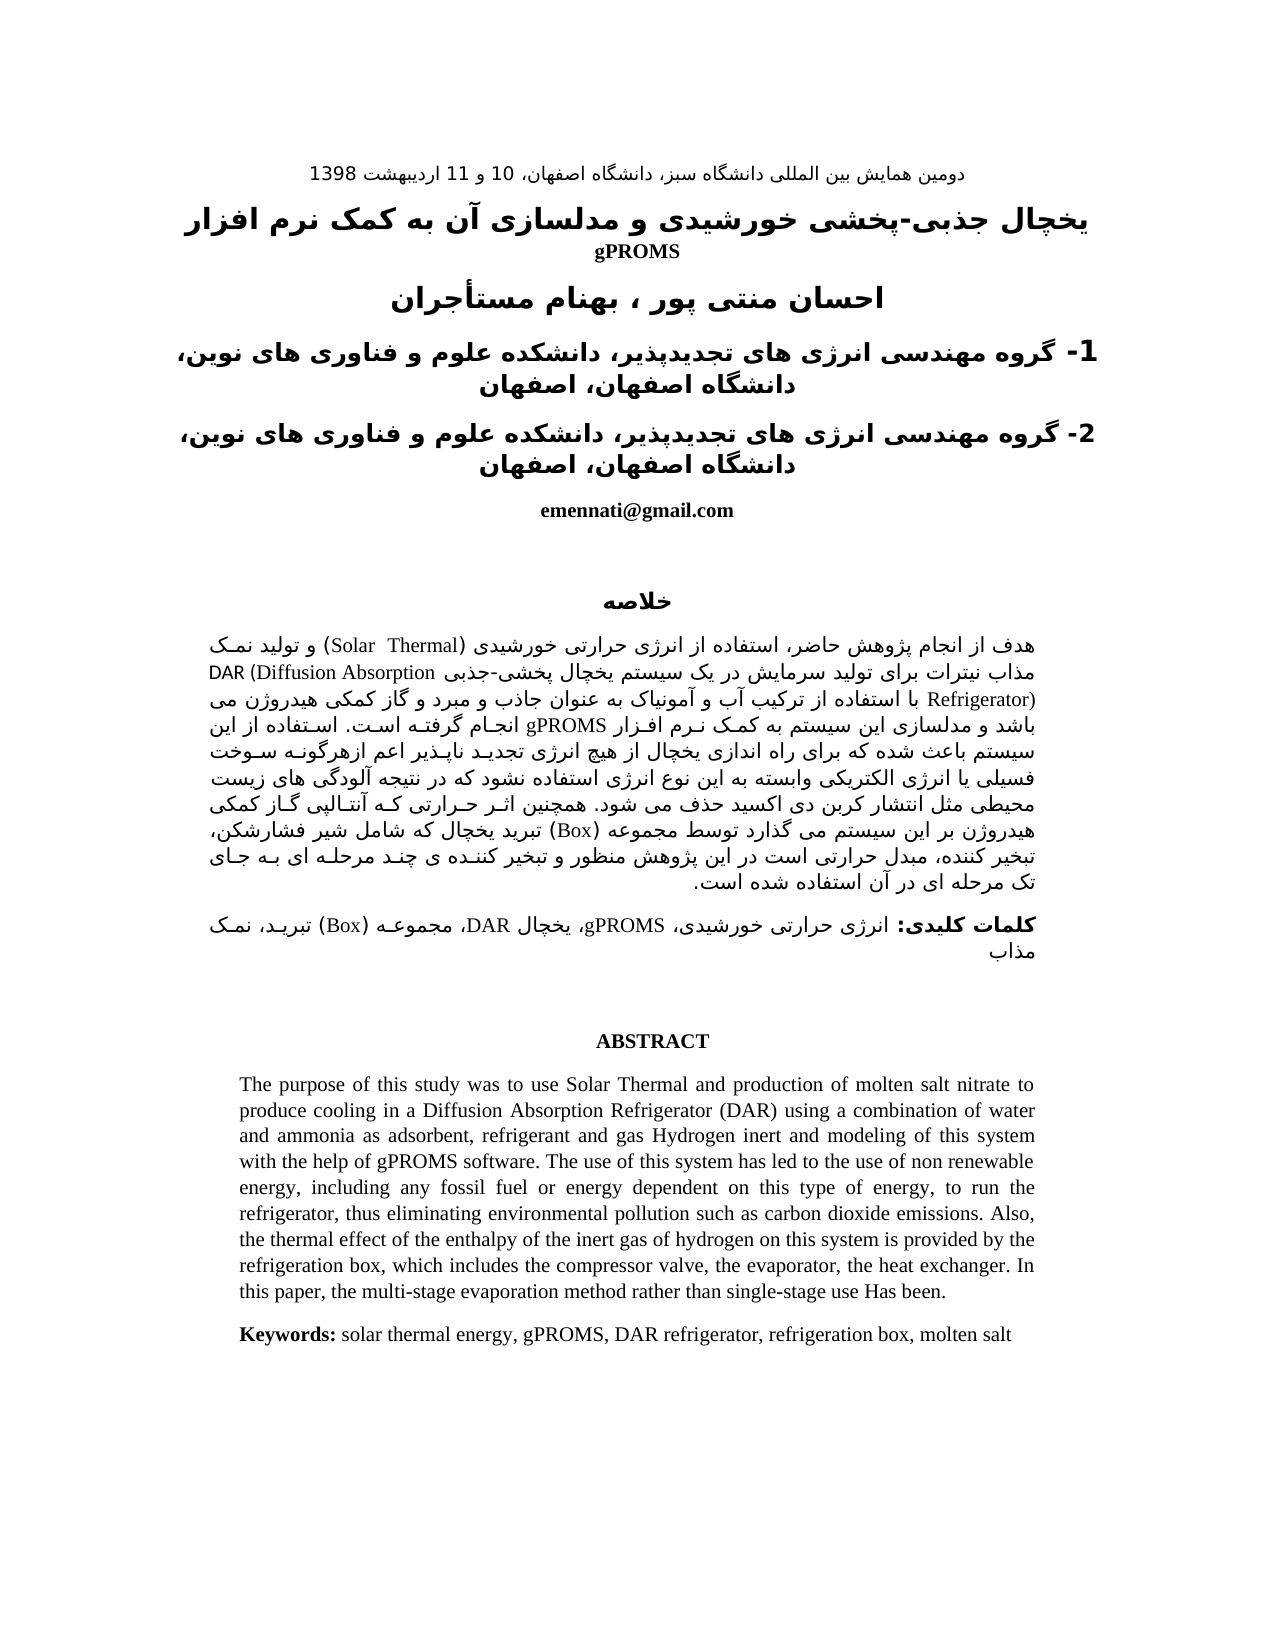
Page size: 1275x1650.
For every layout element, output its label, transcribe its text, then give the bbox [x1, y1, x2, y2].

text کلمات کلیدی: انرژی حرارتی خورشیدی، gPROMS، یخچال DAR، مجموعه (Box) تبرید، نمک مذاب [209, 913, 1036, 963]
text خلاصه [150, 588, 1125, 614]
text 2- گروه مهندسی انرژی های تجدیدپذیر، دانشکده علوم و فناوری های نوین، دانشگاه اصفهان، اصفهان [150, 419, 1125, 479]
text ABSTRACT [239, 1029, 1066, 1053]
text یخچال جذبی-پخشی خورشیدی و مدلسازی آن به کمک نرم افزار gPROMS [150, 203, 1125, 263]
text emennati@gmail.com [150, 498, 1125, 522]
text The purpose of this study was to use Solar Thermal and production of molten salt nitrate to produce cooling in a Diffusion Absorption Refrigerator (DAR) using a combination of water and ammonia as adsorbent, refrigerant and gas Hydrogen inert and modeling of this system with the help of gPROMS software. The use of this system has led to the use of non renewable energy, including any fossil fuel or energy dependent on this type of energy, to run the refrigerator, thus eliminating environmental pollution such as carbon dioxide emissions. Also, the thermal effect of the enthalpy of the inert gas of hydrogen on this system is provided by the refrigeration box, which includes the compressor valve, the evaporator, the heat exchanger. In this paper, the multi-stage evaporation method rather than single-stage use Has been. [239, 1072, 1036, 1303]
text هدف از انجام پژوهش حاضر، استفاده از انرژی حرارتی خورشیدی (Solar Thermal) و تولید نمک مذاب نیترات برای تولید سرمایش در یک سیستم یخچال پخشی-جذبی DAR (Diffusion Absorption Refrigerator) با استفاده از ترکیب آب و آمونیاک به عنوان جاذب و مبرد و گاز کمکی هیدروژن می باشد و مدلسازی این سیستم به کمک نرم افزار gPROMS انجام گرفته است. استفاده از این سیستم باعث شده که برای راه اندازی یخچال از هیچ انرژی تجدید ناپذیر اعم ازهرگونه سوخت فسیلی یا انرژی الکتریکی وابسته به این نوع انرژی استفاده نشود که در نتیجه آلودگی های زیست محیطی مثل انتشار کربن دی اکسید حذف می شود. همچنین اثر حرارتی که آنتالپی گاز کمکی هیدروژن بر این سیستم می گذارد توسط مجموعه (Box) تبرید یخچال که شامل شیر فشارشکن، تبخیر کننده، مبدل حرارتی است در این پژوهش منظور و تبخیر کننده ی چند مرحله ای به جای تک مرحله ای در آن استفاده شده است. [209, 633, 1036, 894]
text احسان منتی پور ، بهنام مستأجران [150, 281, 1125, 315]
text Keywords: solar thermal energy, gPROMS, DAR refrigerator, refrigeration box, molten salt [239, 1322, 1066, 1346]
text دومین همایش بین المللی دانشگاه سبز، دانشگاه اصفهان، 10 و 11 اردیبهشت 1398 [150, 162, 1125, 184]
text 1- گروه مهندسی انرژی های تجدیدپذیر، دانشکده علوم و فناوری های نوین، دانشگاه اصفهان، اصفهان [150, 334, 1125, 400]
